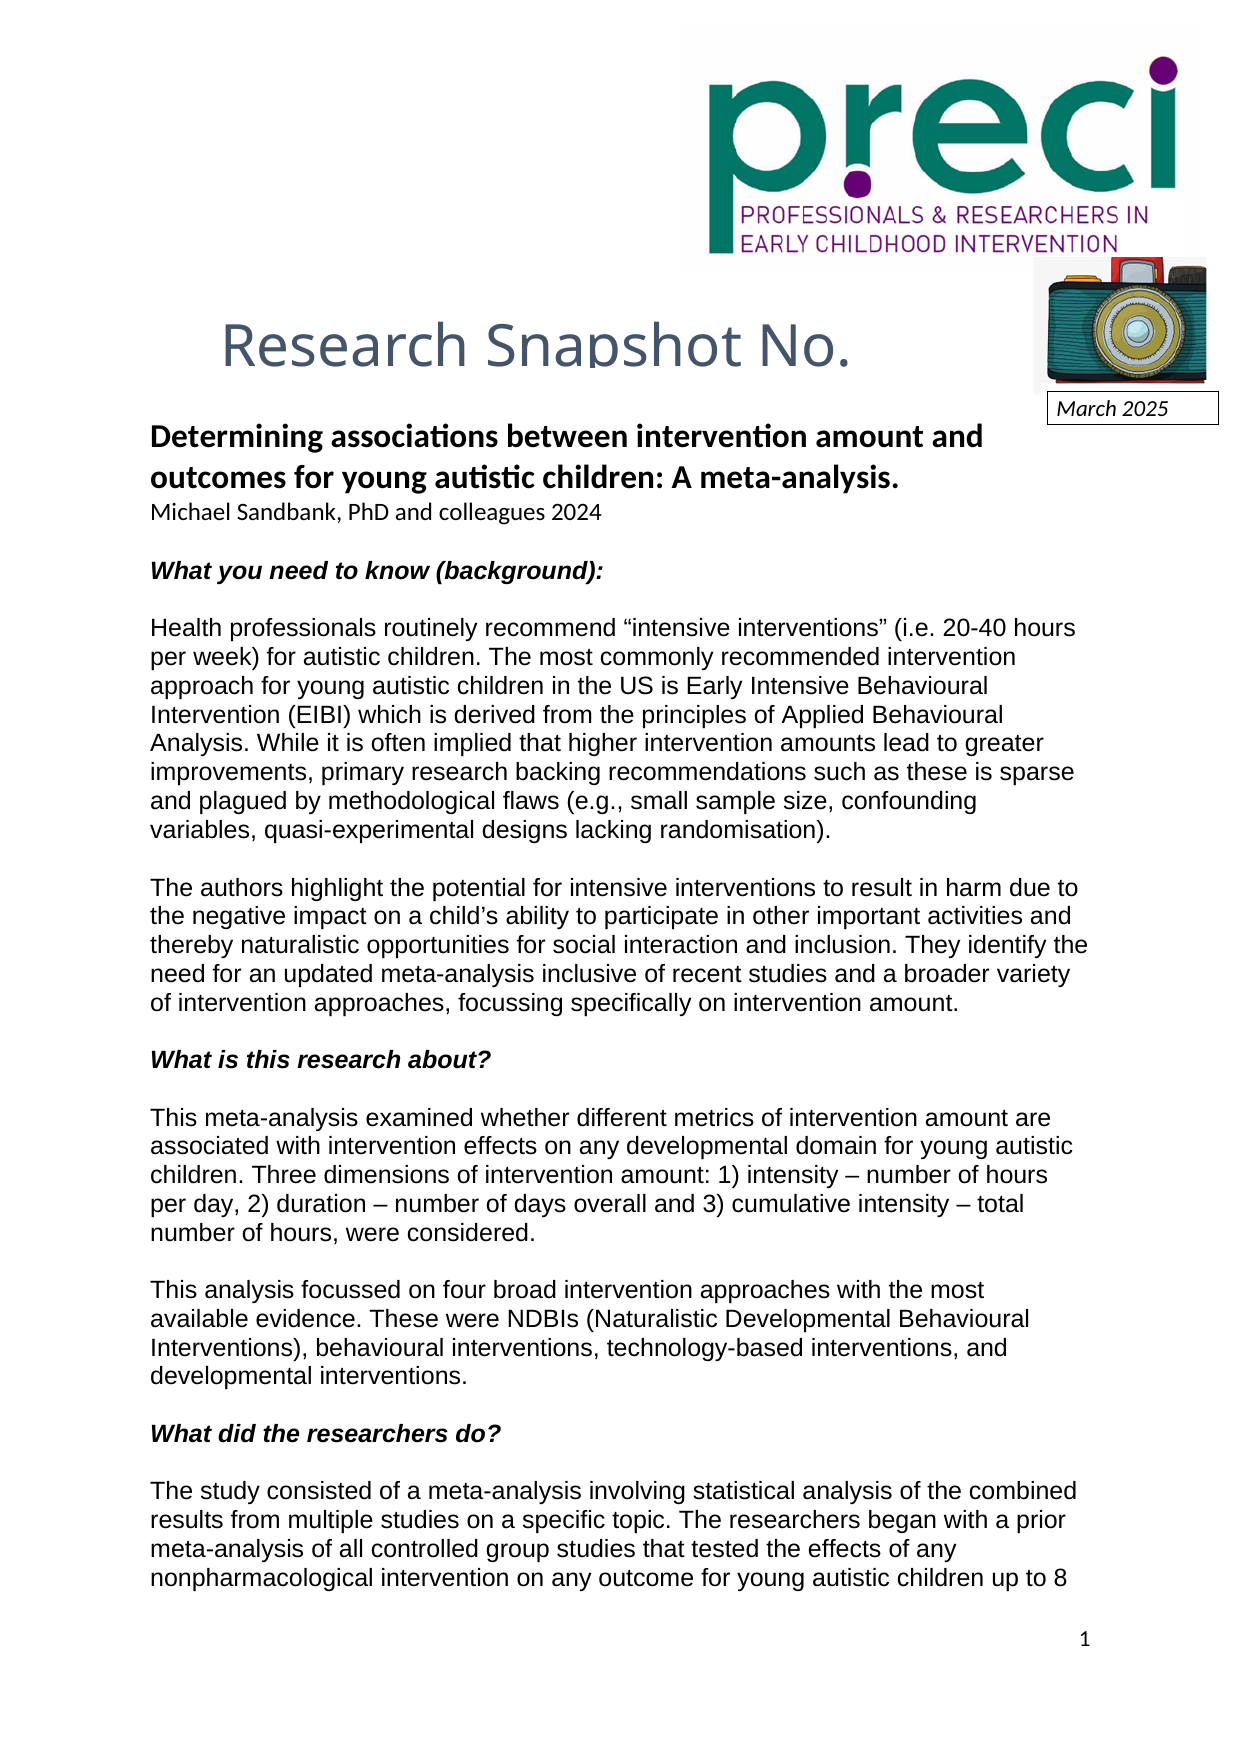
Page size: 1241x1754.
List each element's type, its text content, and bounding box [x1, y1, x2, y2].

text Michael Sandbank, PhD and colleagues 2024 [150, 497, 1090, 527]
text Health professionals routinely recommend “intensive interventions” (i.e. 20-40 hours per week) for autistic children. The most commonly recommended intervention approach for young autistic children in the US is Early Intensive Behavioural Intervention (EIBI) which is derived from the principles of Applied Behavioural Analysis. While it is often implied that higher intervention amounts lead to greater improvements, primary research backing recommendations such as these is sparse and plagued by methodological flaws (e.g., small sample size, confounding variables, quasi-experimental designs lacking randomisation). [150, 613, 1090, 843]
text What you need to know (background): [150, 556, 1090, 584]
text Determining associations between intervention amount and outcomes for young autistic children: A meta-analysis. [150, 415, 1090, 497]
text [150, 1476, 1090, 1591]
text This analysis focussed on four broad intervention approaches with the most available evidence. These were NDBIs (Naturalistic Developmental Behavioural Interventions), behavioural interventions, technology-based interventions, and developmental interventions. [150, 1275, 1090, 1390]
text This meta-analysis examined whether different metrics of intervention amount are associated with intervention effects on any developmental domain for young autistic children. Three dimensions of intervention amount: 1) intensity – number of hours per day, 2) duration – number of days overall and 3) cumulative intensity – total number of hours, were considered. [150, 1102, 1090, 1246]
picture [670, 26, 1207, 395]
text What is this research about? [150, 1045, 1090, 1074]
text What did the researchers do? [150, 1419, 1090, 1447]
text The authors highlight the potential for intensive interventions to result in harm due to the negative impact on a child’s ability to participate in other important activities and thereby naturalistic opportunities for social interaction and inclusion. They identify the need for an updated meta-analysis inclusive of recent studies and a broader variety of intervention approaches, focussing specifically on intervention amount. [150, 872, 1090, 1016]
